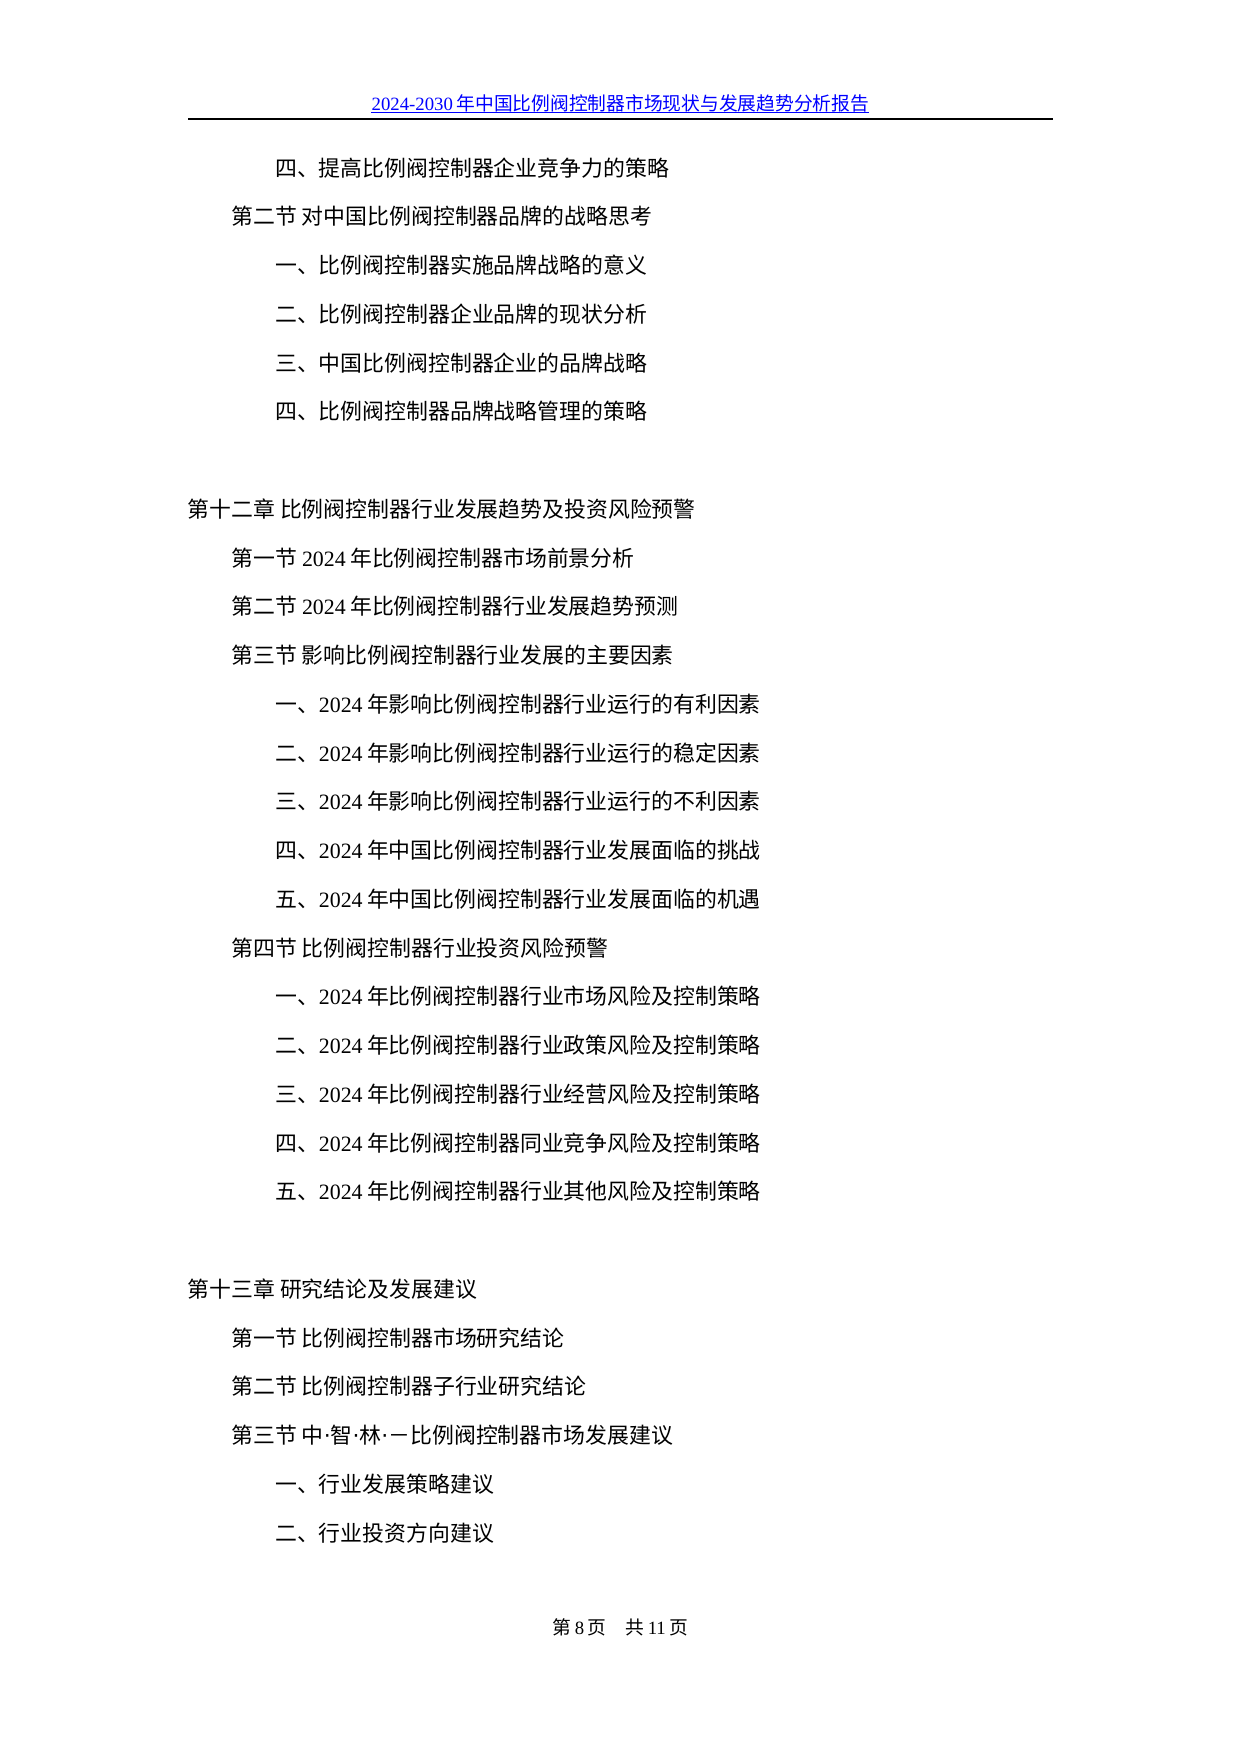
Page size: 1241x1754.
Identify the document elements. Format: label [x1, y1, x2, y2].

text [187, 150, 1053, 1548]
